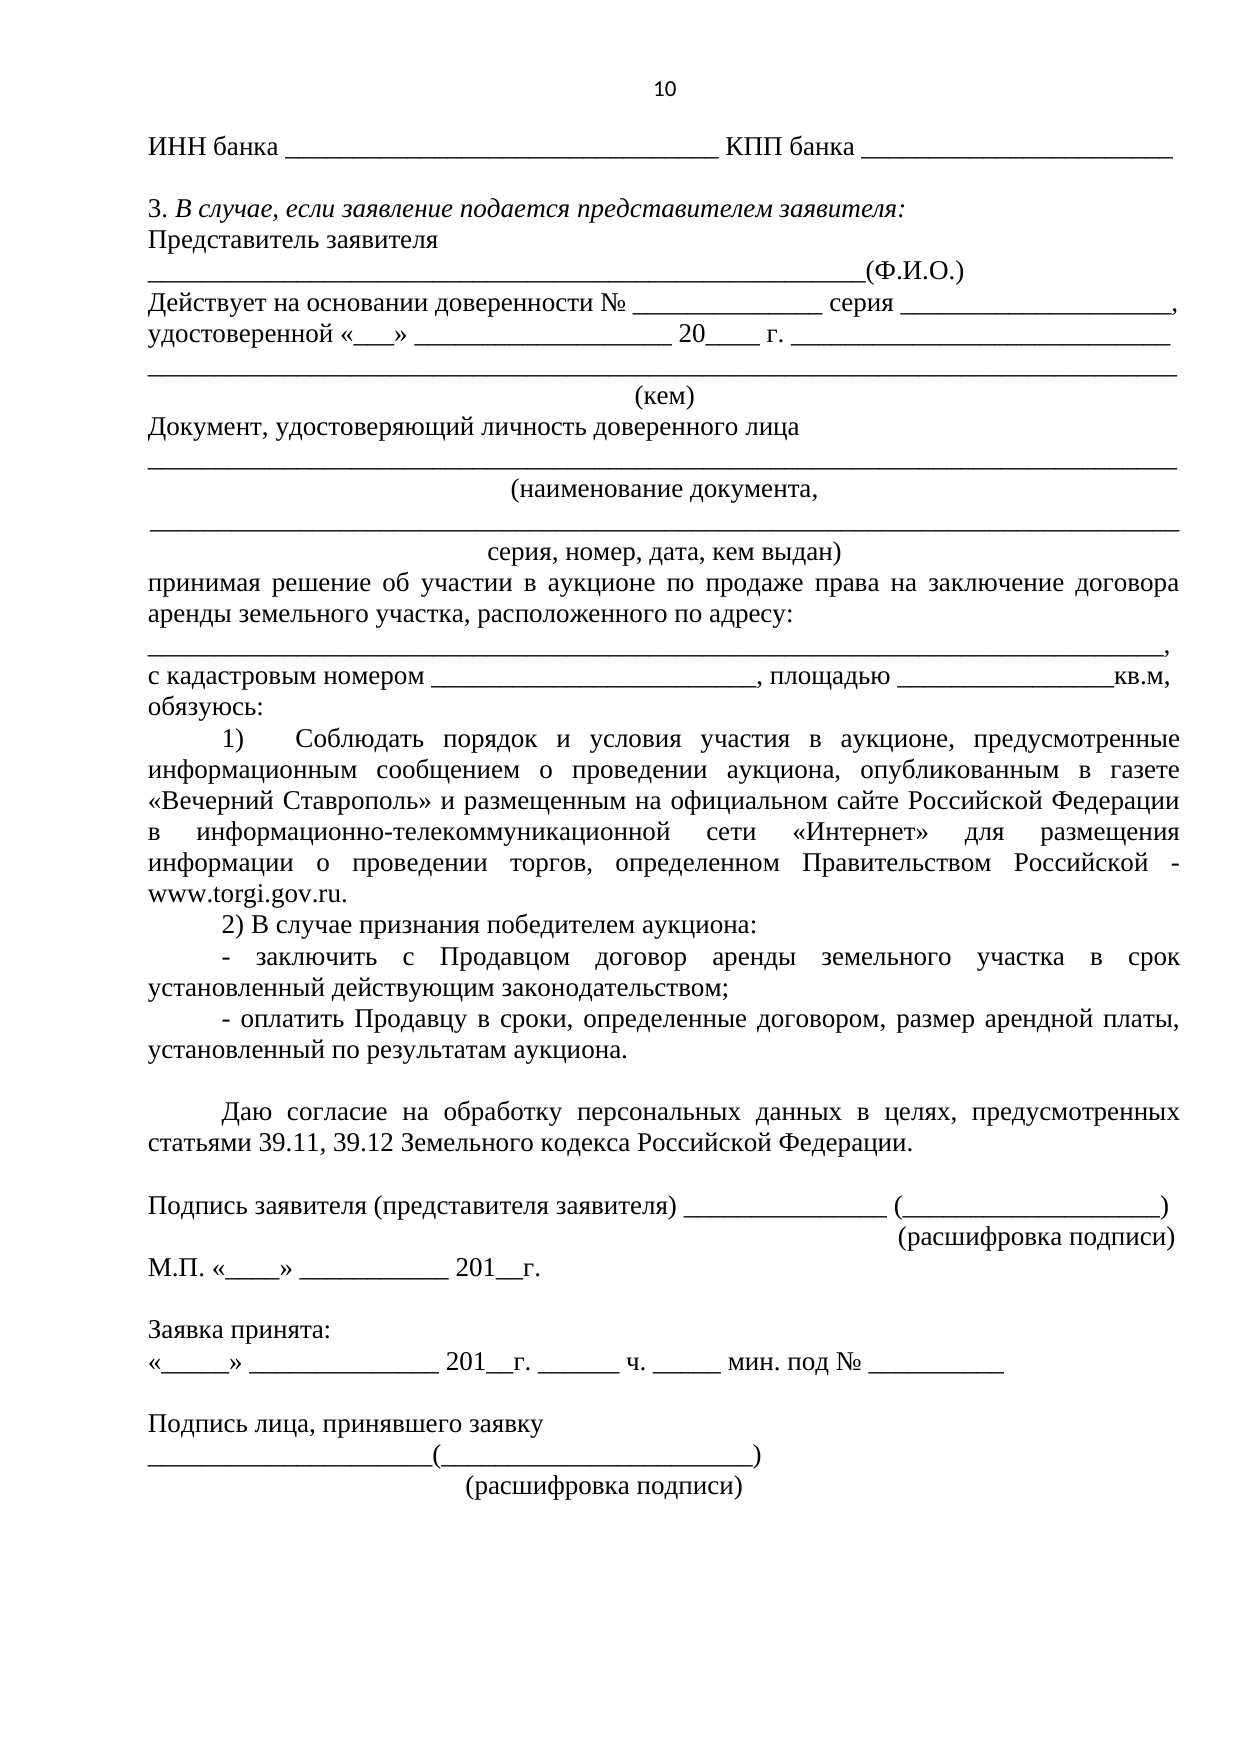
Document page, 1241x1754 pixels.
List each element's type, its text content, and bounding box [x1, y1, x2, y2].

text Подпись заявителя (представителя заявителя) _______________ (___________________) [148, 1189, 1181, 1220]
text _____________________(_______________________) [148, 1438, 1181, 1469]
text с кадастровым номером ________________________, площадью ________________кв.м, [148, 659, 1181, 691]
text удостоверенной «___» ___________________ 20____ г. ____________________________ [148, 317, 1181, 348]
text (наименование документа, ____________________________________________________________________________ [148, 472, 1181, 535]
text ИНН банка ________________________________ КПП банка _______________________ [148, 130, 1181, 161]
text Даю согласие на обработку персональных данных в целях, предусмотренных статьями 39.11, 39.12 Земельного кодекса Российской Федерации. [148, 1095, 1181, 1158]
text ____________________________________________________________________________ [148, 348, 1181, 379]
text (расшифровка подписи) [148, 1220, 1181, 1251]
text Заявка принята: [148, 1313, 1181, 1344]
text (кем) [148, 379, 1181, 410]
text (расшифровка подписи) [148, 1469, 1181, 1500]
text обязуюсь: [148, 691, 1181, 722]
text Подпись лица, принявшего заявку [148, 1407, 1181, 1438]
text - заключить с Продавцом договор аренды земельного участка в срок установленный действующим законодательством; [148, 940, 1181, 1002]
text 2) В случае признания победителем аукциона: [148, 908, 1181, 940]
text «_____» ______________ 201__г. ______ ч. _____ мин. под № __________ [148, 1344, 1181, 1376]
text М.П. «____» ___________ 201__г. [148, 1251, 1181, 1282]
text Представитель заявителя _____________________________________________________(Ф.И.О.) [148, 223, 1181, 286]
text серия, номер, дата, кем выдан) [148, 535, 1181, 566]
text 3. В случае, если заявление подается представителем заявителя: [148, 192, 1181, 223]
text Документ, удостоверяющий личность доверенного лица ____________________________________________________________________________ [148, 410, 1181, 472]
text принимая решение об участии в аукционе по продаже права на заключение договора аренды земельного участка, расположенного по адресу: [148, 566, 1181, 628]
text - оплатить Продавцу в сроки, определенные договором, размер арендной платы, установленный по результатам аукциона. [148, 1002, 1181, 1064]
text Действует на основании доверенности № ______________ серия ____________________, [148, 286, 1181, 317]
text ___________________________________________________________________________, [148, 628, 1181, 659]
text 1) Соблюдать порядок и условия участия в аукционе, предусмотренные информационным сообщением о проведении аукциона, опубликованным в газете «Вечерний Ставрополь» и размещенным на официальном сайте Российской Федерации в информационно-телекоммуникационной сети «Интернет» для размещения информации о проведении торгов, определенном Правительством Российской - www.torgi.gov.ru. [148, 722, 1181, 908]
